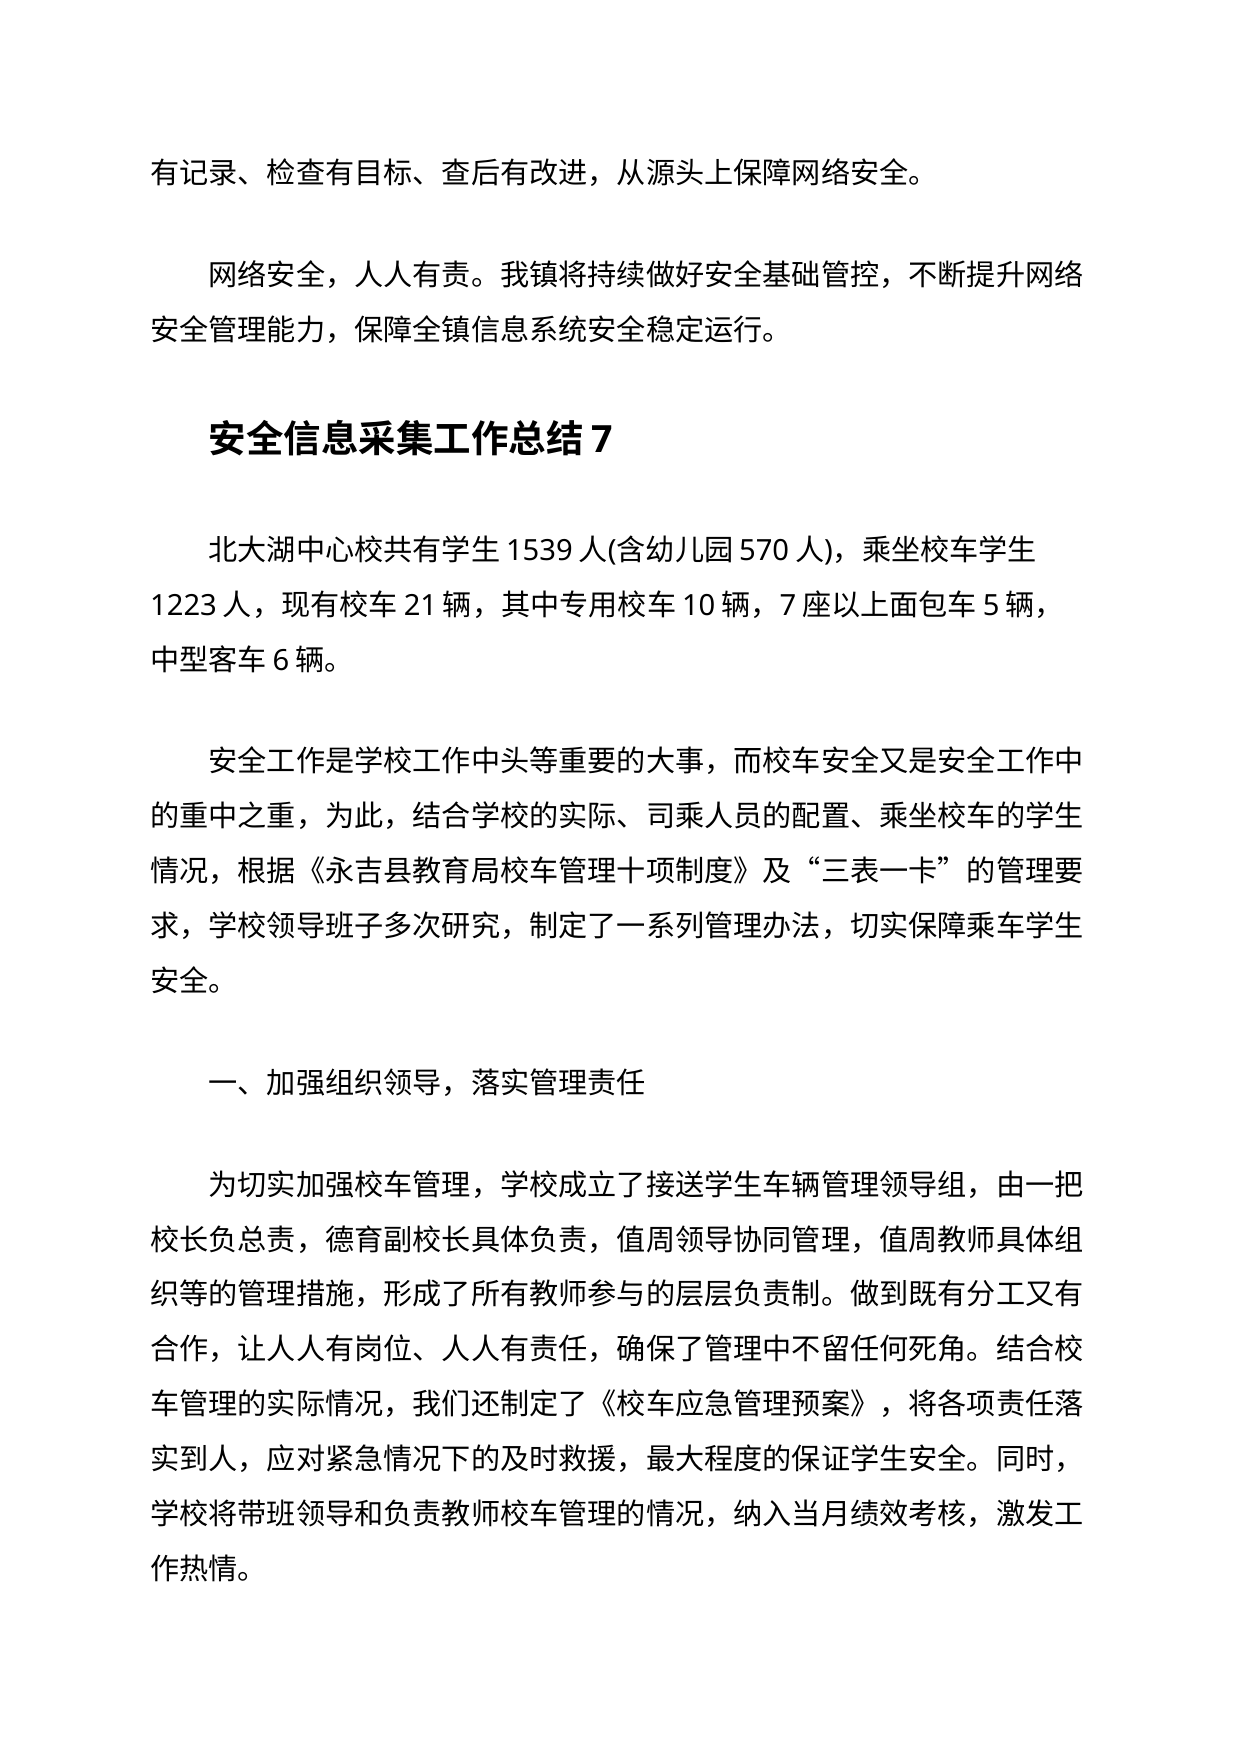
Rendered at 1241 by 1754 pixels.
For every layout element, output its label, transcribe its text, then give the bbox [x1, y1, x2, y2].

text 北大湖中心校共有学生1539人(含幼儿园570人)，乘坐校车学生1223人，现有校车21辆，其中专用校车10辆，7座以上面包车5辆，中型客车6辆。 [150, 526, 1090, 678]
text 网络安全，人人有责。我镇将持续做好安全基础管控，不断提升网络安全管理能力，保障全镇信息系统安全稳定运行。 [150, 252, 1090, 349]
text 安全信息采集工作总结7 [150, 408, 1090, 463]
text 一、加强组织领导，落实管理责任 [150, 1059, 1090, 1102]
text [150, 150, 1090, 192]
text 安全工作是学校工作中头等重要的大事，而校车安全又是安全工作中的重中之重，为此，结合学校的实际、司乘人员的配置、乘坐校车的学生情况，根据《永吉县教育局校车管理十项制度》及“三表一卡”的管理要求，学校领导班子多次研究，制定了一系列管理办法，切实保障乘车学生安全。 [150, 738, 1090, 1000]
text 为切实加强校车管理，学校成立了接送学生车辆管理领导组，由一把校长负总责，德育副校长具体负责，值周领导协同管理，值周教师具体组织等的管理措施，形成了所有教师参与的层层负责制。做到既有分工又有合作，让人人有岗位、人人有责任，确保了管理中不留任何死角。结合校车管理的实际情况，我们还制定了《校车应急管理预案》，将各项责任落实到人，应对紧急情况下的及时救援，最大程度的保证学生安全。同时，学校将带班领导和负责教师校车管理的情况，纳入当月绩效考核，激发工作热情。 [150, 1161, 1090, 1588]
